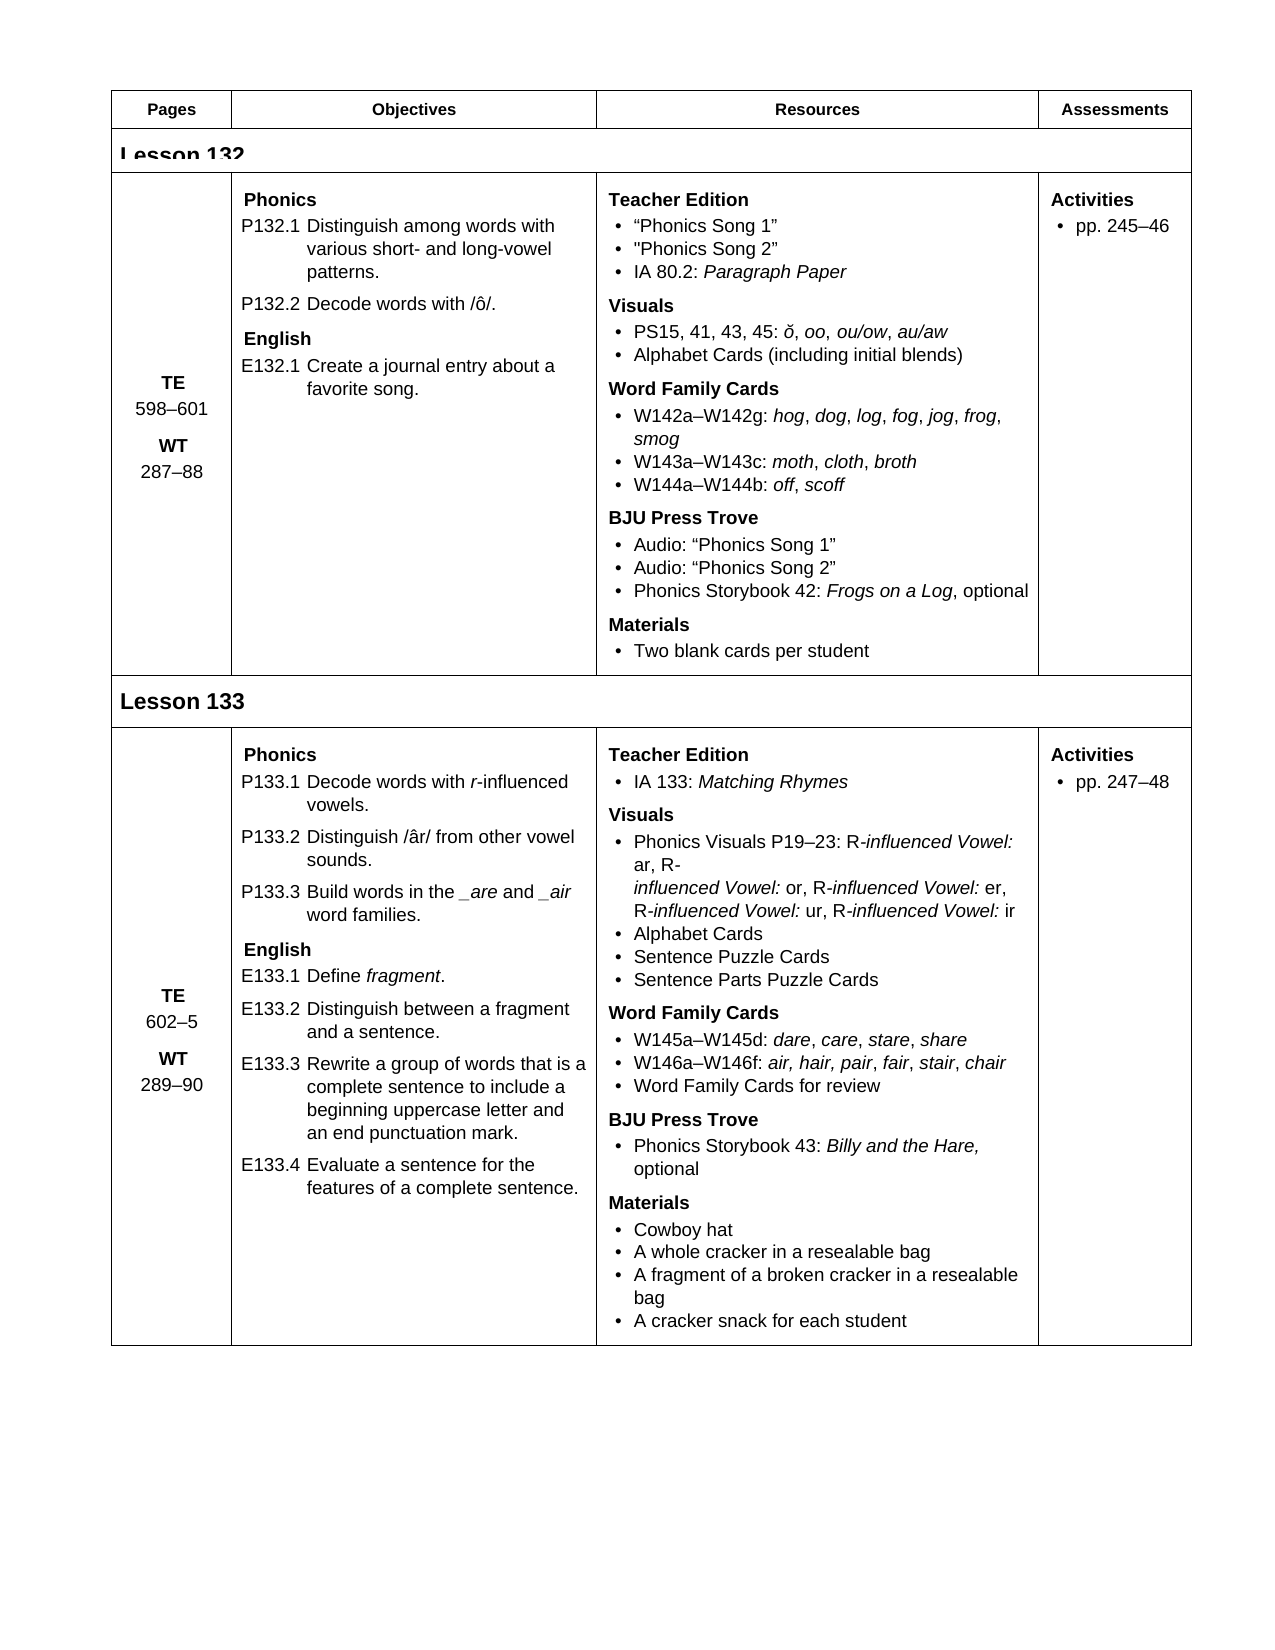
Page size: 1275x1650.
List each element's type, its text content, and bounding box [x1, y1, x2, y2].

table_header Pages [112, 91, 231, 128]
table_header Objectives [232, 91, 596, 128]
table_header Assessments [1039, 91, 1191, 128]
table_cell TE 602–5 WT 289–90 [112, 728, 231, 1345]
table_cell Lesson 133 [112, 676, 1191, 727]
table_cell Phonics P132.1 Distinguish among words with various short- and long-vowel patterns. P132.2 Decode words with /ô/. English E132.1 Create a journal entry about a favorite song. [232, 173, 596, 675]
table_cell Activities pp. 247–48 [1039, 728, 1191, 1345]
table_cell TE 598–601 WT 287–88 [112, 173, 231, 675]
table_cell Activities pp. 245–46 [1039, 173, 1191, 675]
table_header Resources [597, 91, 1038, 128]
table_cell Teacher Edition IA 133: Matching Rhymes Visuals Phonics Visuals P19–23: R-influenced Vowel: ar, R- influenced Vowel: or, R-influenced Vowel: er, R-influenced Vowel: ur, R-influenced Vowel: ir Alphabet Cards Sentence Puzzle Cards Sentence Parts Puzzle Cards Word Family Cards W145a–W145d: dare, care, stare, share W146a–W146f: air, hair, pair, fair, stair, chair Word Family Cards for review BJU Press Trove Phonics Storybook 43: Billy and the Hare, optional Materials Cowboy hat A whole cracker in a resealable bag A fragment of a broken cracker in a resealable bag A cracker snack for each student [597, 728, 1038, 1345]
table_cell Lesson 132 [112, 129, 1191, 172]
table_cell Phonics P133.1 Decode words with r-influenced vowels. P133.2 Distinguish /âr/ from other vowel sounds. P133.3 Build words in the _are and _air word families. English E133.1 Define fragment. E133.2 Distinguish between a fragment and a sentence. E133.3 Rewrite a group of words that is a complete sentence to include a beginning uppercase letter and an end punctuation mark. E133.4 Evaluate a sentence for the features of a complete sentence. [232, 728, 596, 1345]
table_cell Teacher Edition “Phonics Song 1” "Phonics Song 2” IA 80.2: Paragraph Paper Visuals PS15, 41, 43, 45: ŏ, oo, ou/ow, au/aw Alphabet Cards (including initial blends) Word Family Cards W142a–W142g: hog, dog, log, fog, jog, frog, smog W143a–W143c: moth, cloth, broth W144a–W144b: off, scoff BJU Press Trove Audio: “Phonics Song 1” Audio: “Phonics Song 2” Phonics Storybook 42: Frogs on a Log, optional Materials Two blank cards per student [597, 173, 1038, 675]
